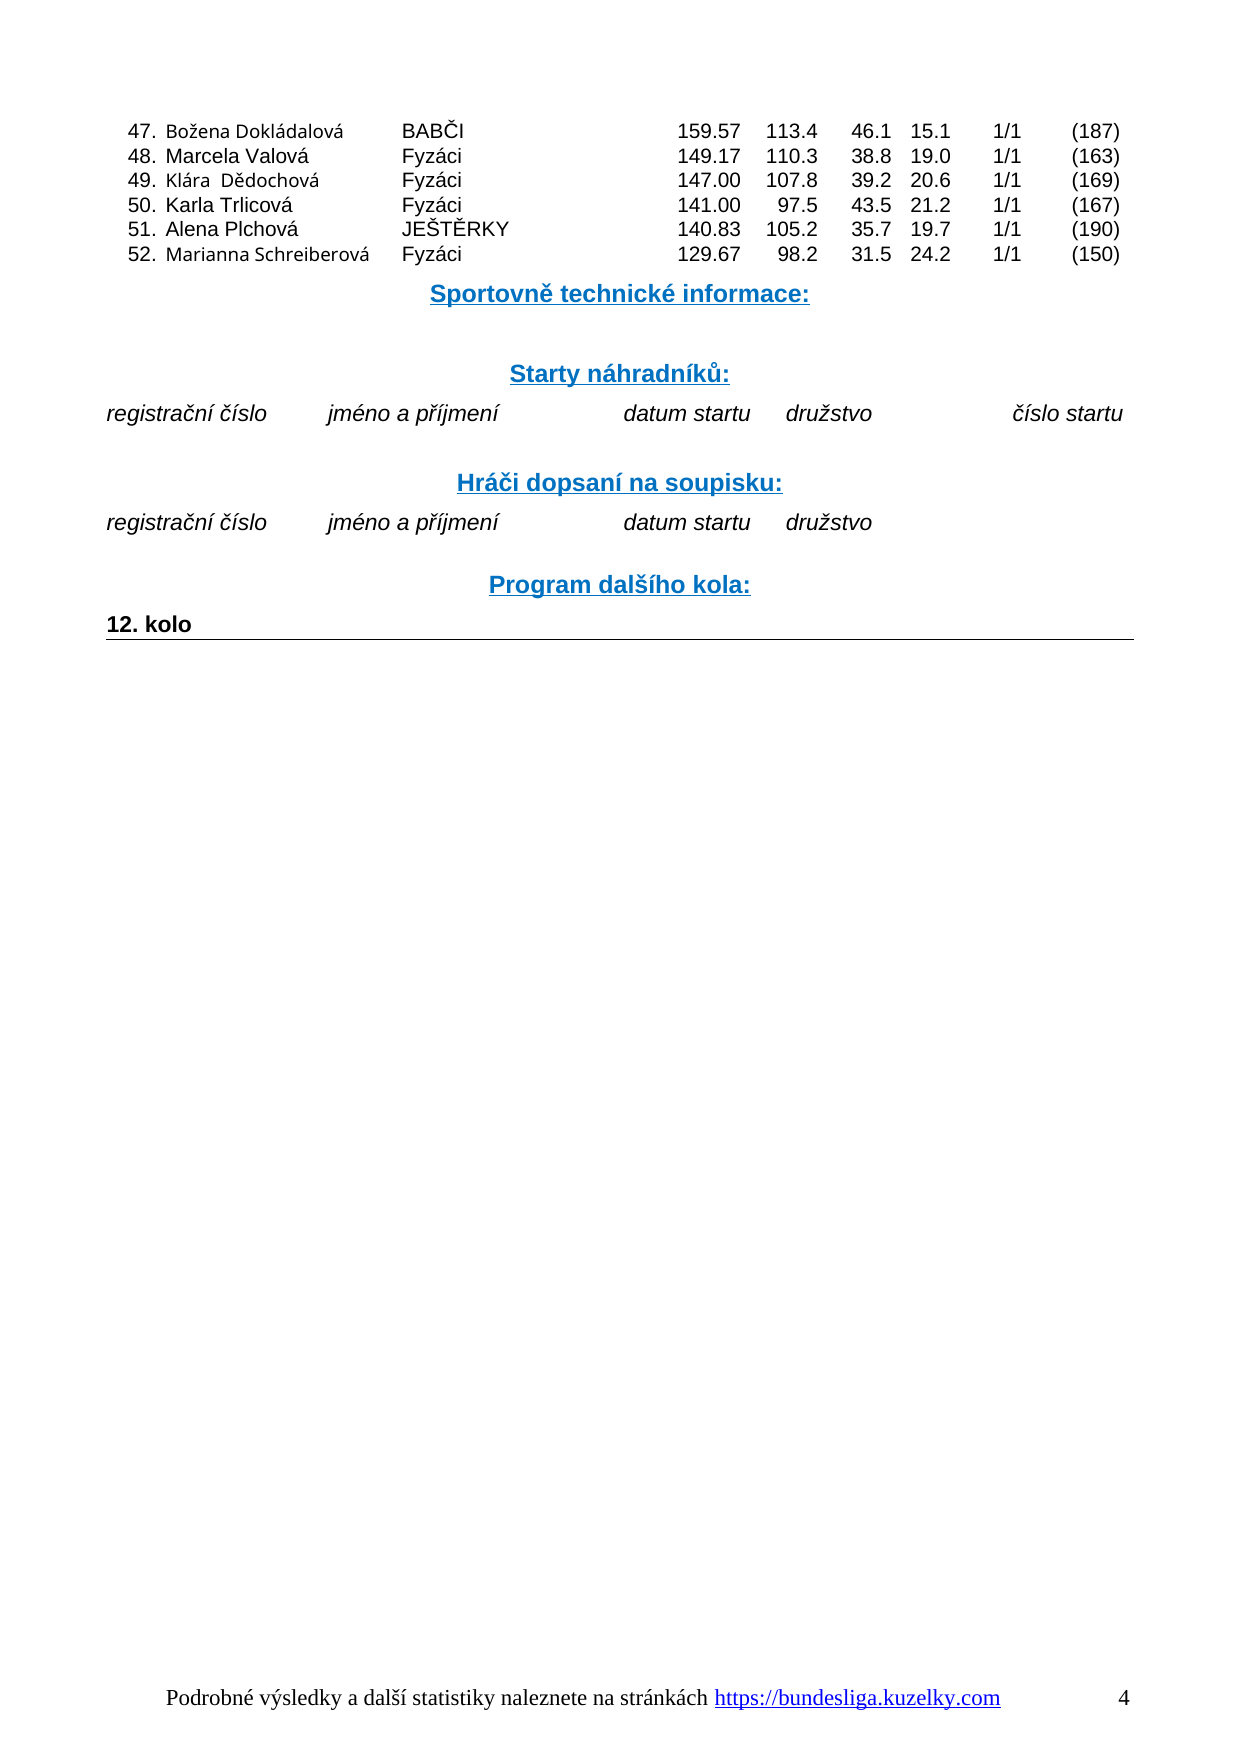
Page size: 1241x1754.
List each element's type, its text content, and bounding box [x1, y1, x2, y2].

text 12. kolo [106, 611, 1134, 639]
text Sportovně technické informace: [94, 279, 1145, 308]
text 47. Božena Dokládalová BABČI 159.57 113.4 46.1 15.1 1/1 (187) [106, 118, 1134, 144]
text 49. Klára Dědochová Fyzáci 147.00 107.8 39.2 20.6 1/1 (169) [106, 168, 1134, 193]
text 52. Marianna Schreiberová Fyzáci 129.67 98.2 31.5 24.2 1/1 (150) [106, 241, 1134, 267]
text Program dalšího kola: [94, 570, 1145, 598]
text 48. Marcela Valová Fyzáci 149.17 110.3 38.8 19.0 1/1 (163) [106, 144, 1134, 168]
text 50. Karla Trlicová Fyzáci 141.00 97.5 43.5 21.2 1/1 (167) [106, 193, 1134, 217]
text Hráči dopsaní na soupisku: [94, 439, 1145, 497]
text registrační číslo jméno a příjmení datum startu družstvo [106, 509, 1134, 536]
text registrační číslo jméno a příjmení datum startu družstvo číslo startu [106, 400, 1134, 427]
text Starty náhradníků: [94, 359, 1145, 388]
text 51. Alena Plchová JEŠTĚRKY 140.83 105.2 35.7 19.7 1/1 (190) [106, 217, 1134, 241]
